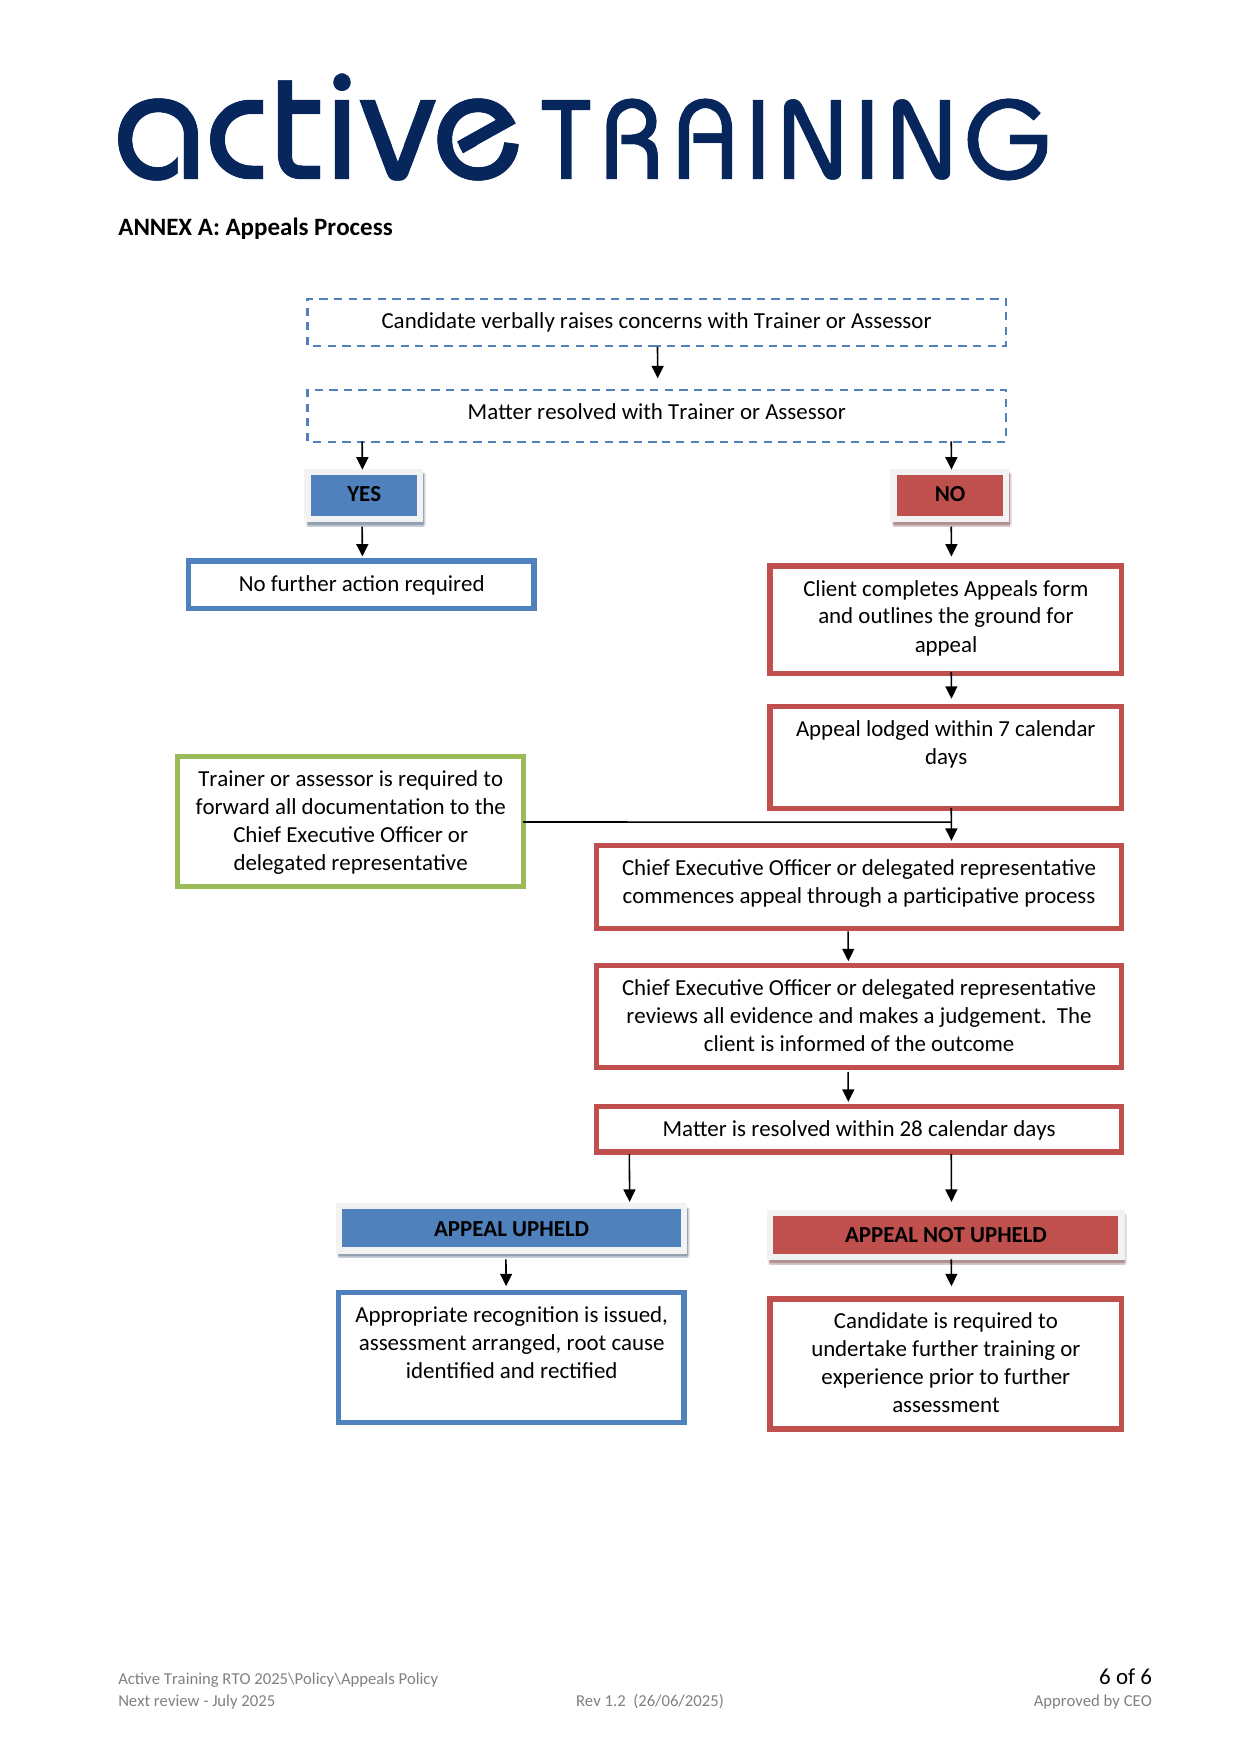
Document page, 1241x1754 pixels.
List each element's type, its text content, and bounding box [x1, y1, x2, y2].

picture [118, 73, 1048, 181]
text ANNEX A: Appeals Process [118, 211, 1152, 241]
